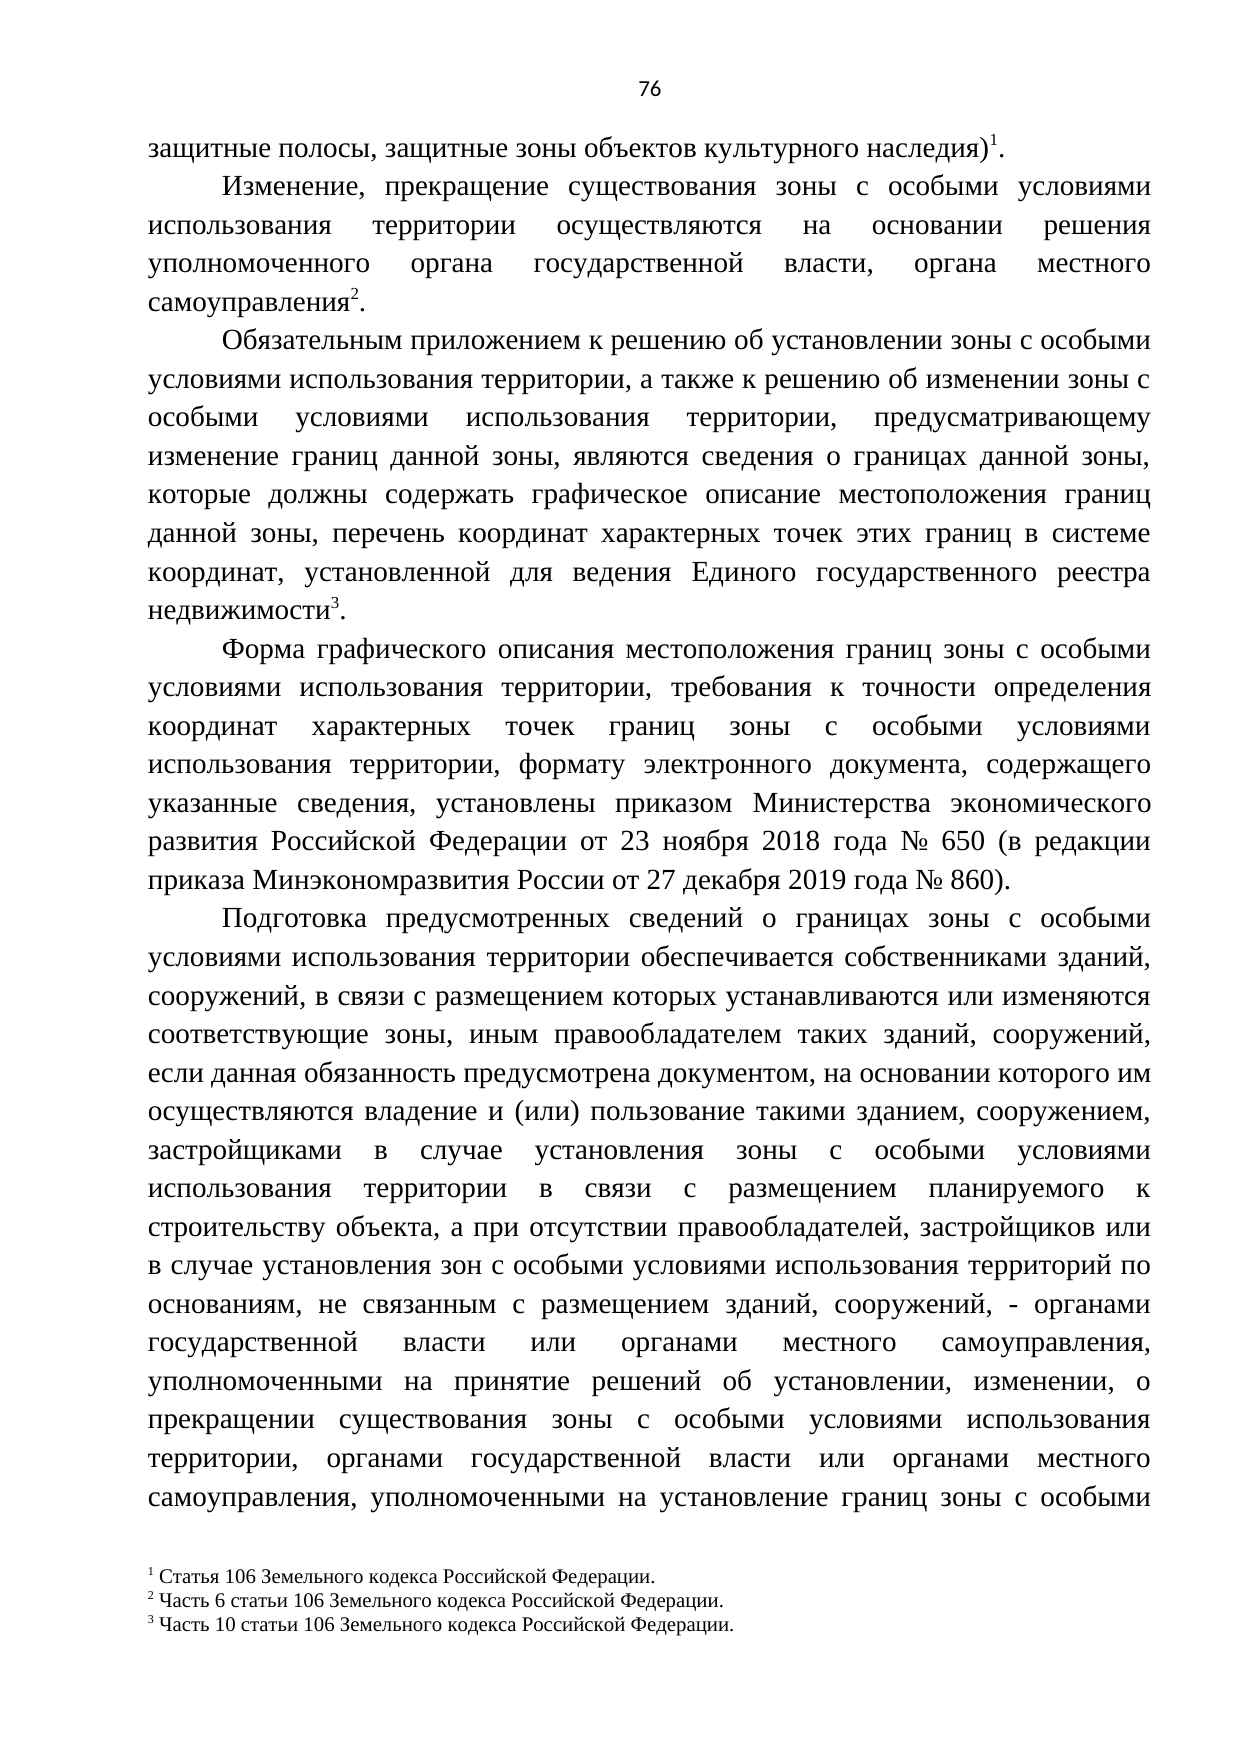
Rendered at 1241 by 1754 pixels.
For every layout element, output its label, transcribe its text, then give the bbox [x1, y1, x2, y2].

text Изменение, прекращение существования зоны с особыми условиями использования территории осуществляются на основании решения уполномоченного органа государственной власти, органа местного самоуправления. [148, 168, 1152, 317]
text Обязательным приложением к решению об установлении зоны с особыми условиями использования территории, а также к решению об изменении зоны с особыми условиями использования территории, предусматривающему изменение границ данной зоны, являются сведения о границах данной зоны, которые должны содержать графическое описание местоположения границ данной зоны, перечень координат характерных точек этих границ в системе координат, установленной для ведения Единого государственного реестра недвижимости. [148, 322, 1152, 626]
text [148, 130, 1152, 163]
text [148, 901, 1152, 1512]
text Форма графического описания местоположения границ зоны с особыми условиями использования территории, требования к точности определения координат характерных точек границ зоны с особыми условиями использования территории, формату электронного документа, содержащего указанные сведения, установлены приказом Министерства экономического развития Российской Федерации от 23 ноября 2018 года № 650 (в редакции приказа Минэкономразвития России от 27 декабря 2019 года № 860). [148, 631, 1152, 896]
